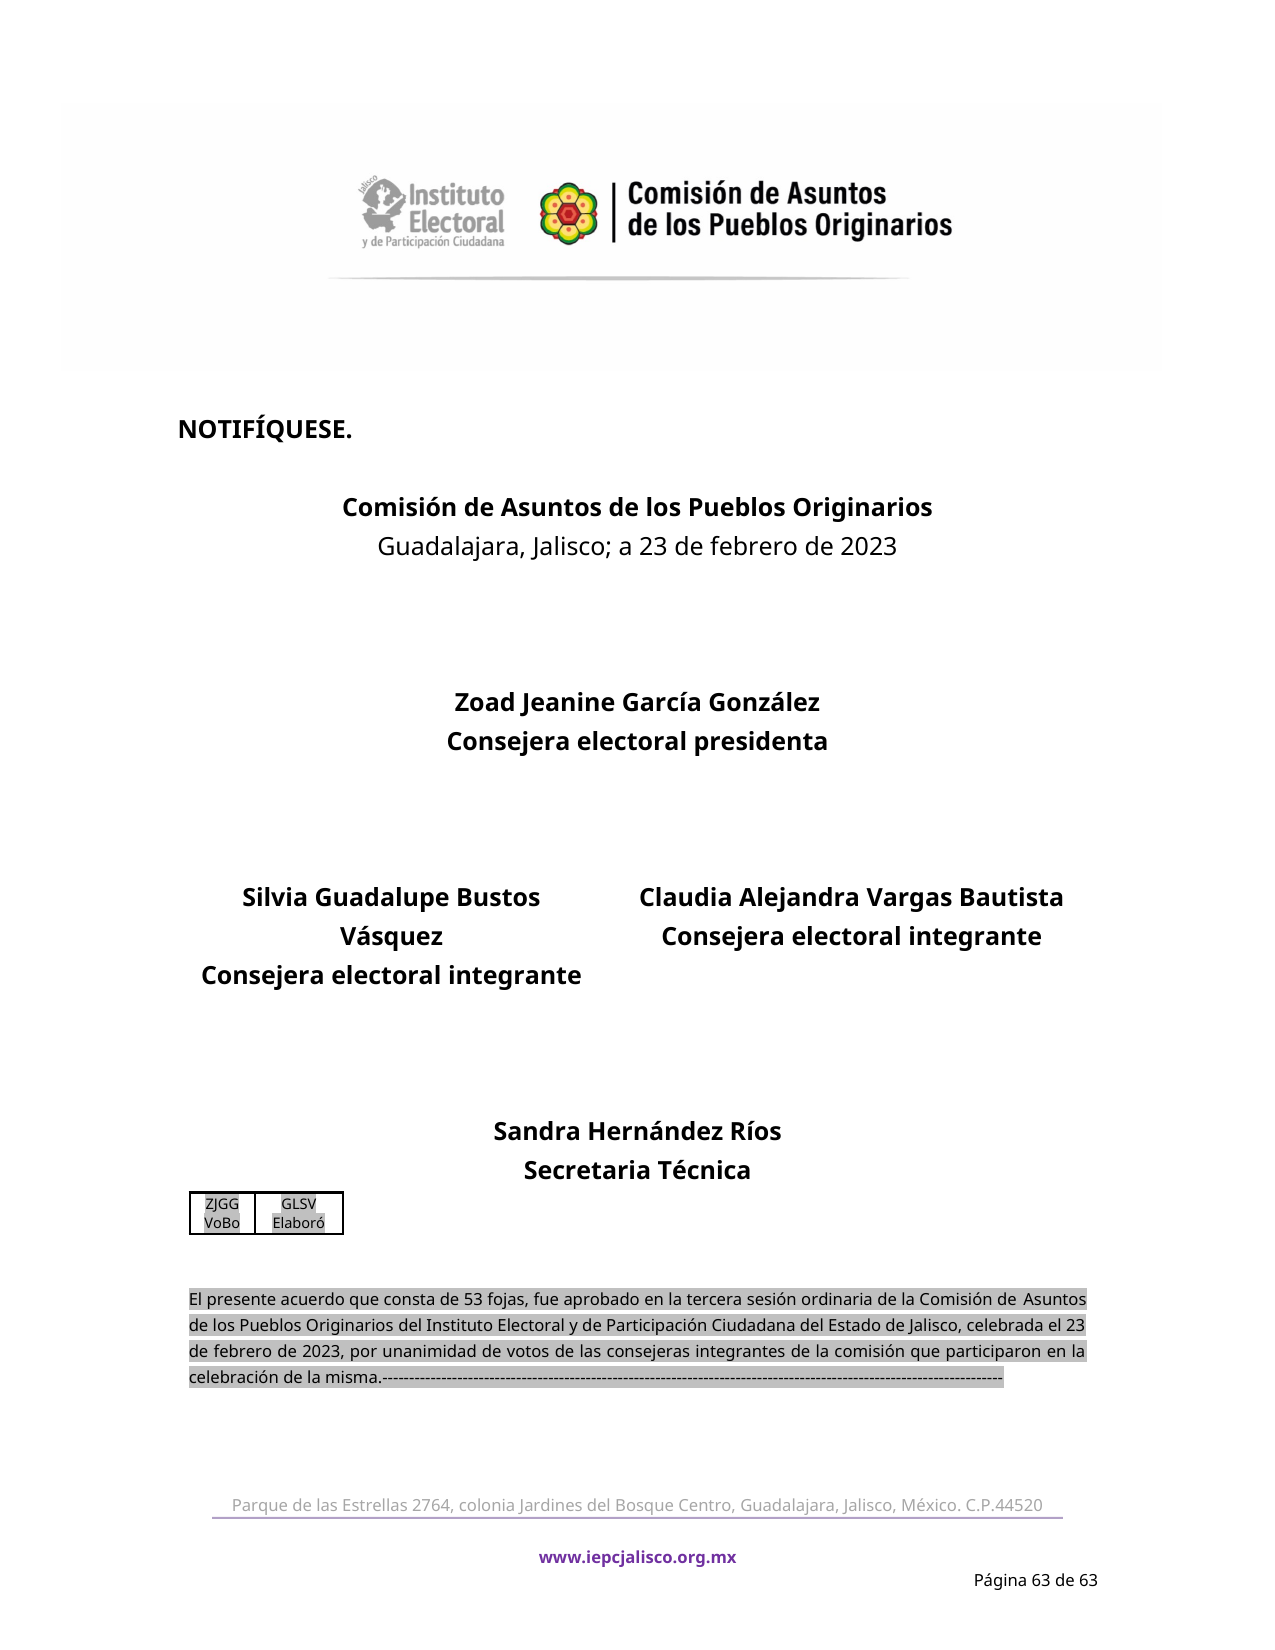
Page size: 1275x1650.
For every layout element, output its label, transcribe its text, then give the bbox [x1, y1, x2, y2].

table_header Comisión de Asuntos de los Pueblos Originarios Guadalajara, Jalisco; a 23 de febrero de 2023 [177, 490, 1098, 567]
table_cell El presente acuerdo que consta de 53 fojas, fue aprobado en la tercera sesión ordinaria de la Comisión de Asuntos de los Pueblos Originarios del Instituto Electoral y de Participación Ciudadana del Estado de Jalisco, celebrada el 23 de febrero de 2023, por unanimidad de votos de las consejeras integrantes de la comisión que participaron en la celebración de la misma.-------------------------------------------------------------------------------------------------------------------- [177, 1191, 1098, 1392]
table_cell Silvia Guadalupe Bustos Vásquez Consejera electoral integrante [177, 762, 605, 996]
table_cell Sandra Hernández Ríos Secretaria Técnica [177, 996, 1098, 1191]
table_cell Claudia Alejandra Vargas Bautista Consejera electoral integrante [605, 762, 1098, 996]
text NOTIFÍQUESE. [177, 411, 1098, 445]
table_cell Zoad Jeanine García González Consejera electoral presidenta [177, 567, 1098, 762]
picture [61, 103, 1165, 373]
